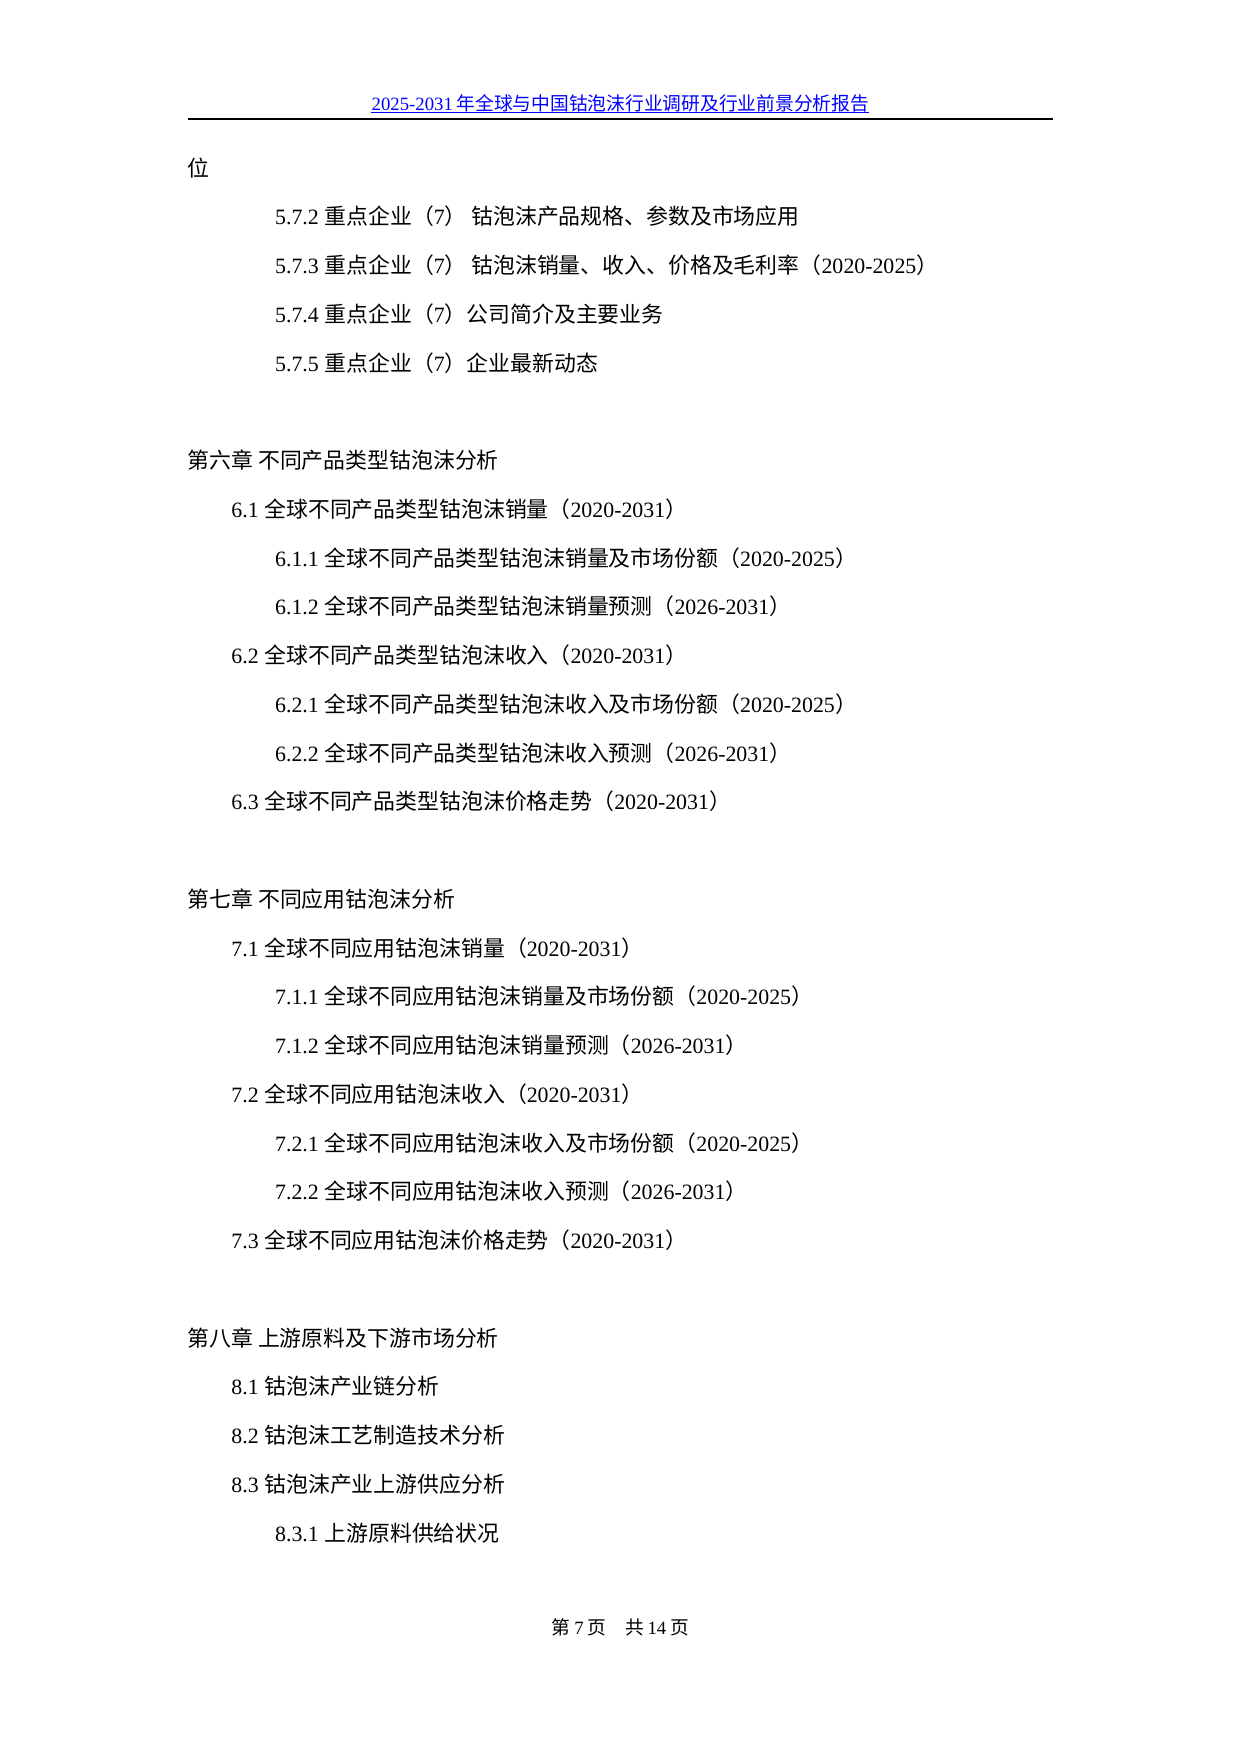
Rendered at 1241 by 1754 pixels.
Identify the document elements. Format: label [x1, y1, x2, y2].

text [187, 150, 1053, 1548]
